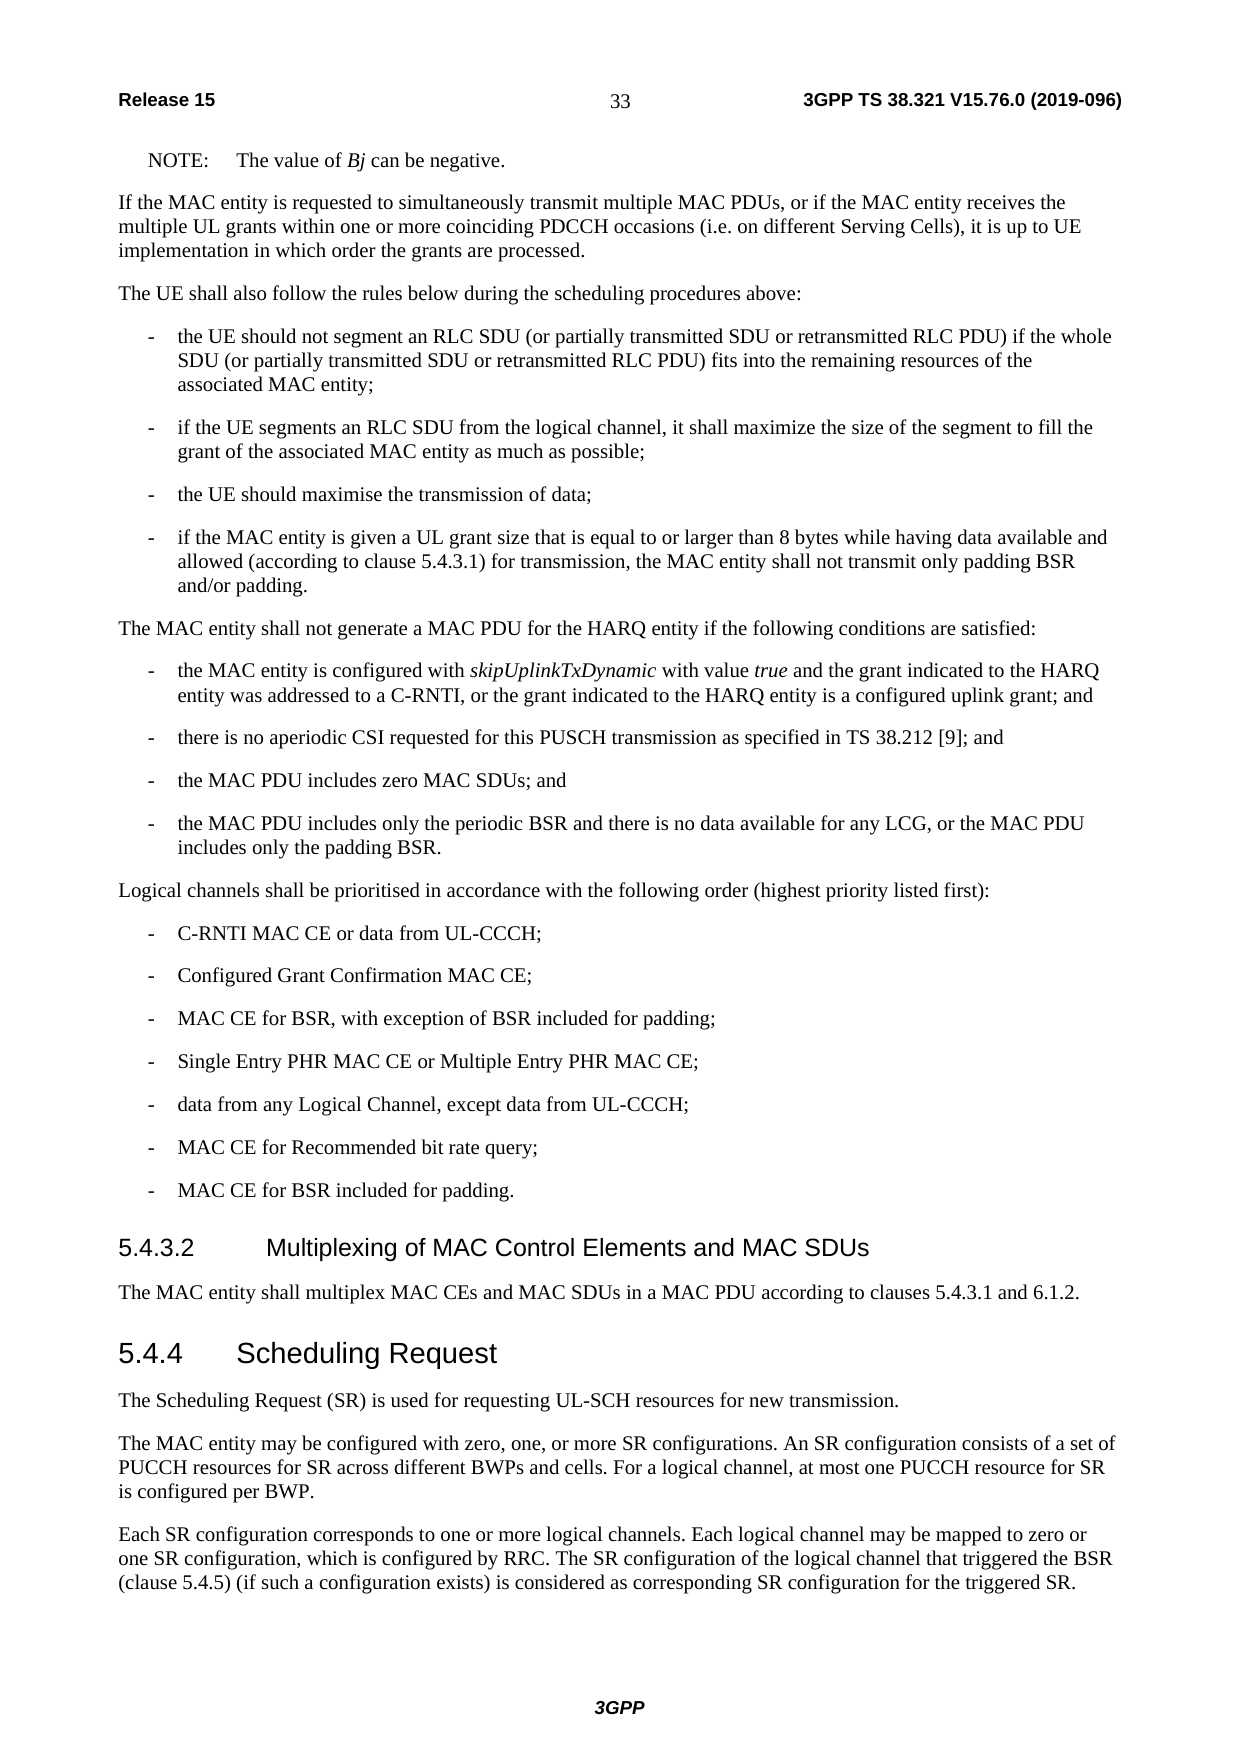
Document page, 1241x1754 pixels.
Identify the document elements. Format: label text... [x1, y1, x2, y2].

text - the MAC entity is configured with skipUplinkTxDynamic with value true and the grant indicated to the HARQ entity was addressed to a C-RNTI, or the grant indicated to the HARQ entity is a configured uplink grant; and [148, 658, 1122, 707]
text - the MAC PDU includes only the periodic BSR and there is no data available for any LCG, or the MAC PDU includes only the padding BSR. [148, 811, 1122, 859]
subtitle 5.4.4 Scheduling Request [118, 1336, 1122, 1369]
text - MAC CE for Recommended bit rate query; [148, 1135, 1122, 1159]
text The MAC entity shall not generate a MAC PDU for the HARQ entity if the following conditions are satisfied: [118, 616, 1122, 640]
text - Configured Grant Confirmation MAC CE; [148, 963, 1122, 987]
text - if the MAC entity is given a UL grant size that is equal to or larger than 8 bytes while having data available and allowed (according to clause 5.4.3.1) for transmission, the MAC entity shall not transmit only padding BSR and/or padding. [148, 525, 1122, 597]
text - C-RNTI MAC CE or data from UL-CCCH; [148, 921, 1122, 945]
text The MAC entity may be configured with zero, one, or more SR configurations. An SR configuration consists of a set of PUCCH resources for SR across different BWPs and cells. For a logical channel, at most one PUCCH resource for SR is configured per BWP. [118, 1431, 1122, 1503]
text - there is no aperiodic CSI requested for this PUSCH transmission as specified in TS 38.212 [9]; and [148, 725, 1122, 749]
text Each SR configuration corresponds to one or more logical channels. Each logical channel may be mapped to zero or one SR configuration, which is configured by RRC. The SR configuration of the logical channel that triggered the BSR (clause 5.4.5) (if such a configuration exists) is considered as corresponding SR configuration for the triggered SR. [118, 1522, 1122, 1594]
text - MAC CE for BSR, with exception of BSR included for padding; [148, 1006, 1122, 1030]
subtitle 5.4.3.2 Multiplexing of MAC Control Elements and MAC SDUs [118, 1233, 1122, 1262]
text The MAC entity shall multiplex MAC CEs and MAC SDUs in a MAC PDU according to clauses 5.4.3.1 and 6.1.2. [118, 1280, 1122, 1304]
text - data from any Logical Channel, except data from UL-CCCH; [148, 1092, 1122, 1116]
text - the UE should maximise the transmission of data; [148, 482, 1122, 506]
text Logical channels shall be prioritised in accordance with the following order (highest priority listed first): [118, 878, 1122, 902]
text - the UE should not segment an RLC SDU (or partially transmitted SDU or retransmitted RLC PDU) if the whole SDU (or partially transmitted SDU or retransmitted RLC PDU) fits into the remaining resources of the associated MAC entity; [148, 324, 1122, 396]
text If the MAC entity is requested to simultaneously transmit multiple MAC PDUs, or if the MAC entity receives the multiple UL grants within one or more coinciding PDCCH occasions (i.e. on different Serving Cells), it is up to UE implementation in which order the grants are processed. [118, 190, 1122, 262]
text - the MAC PDU includes zero MAC SDUs; and [148, 768, 1122, 792]
text - MAC CE for BSR included for padding. [148, 1177, 1122, 1202]
text NOTE: The value of Bj can be negative. [148, 147, 1122, 172]
text The Scheduling Request (SR) is used for requesting UL-SCH resources for new transmission. [118, 1388, 1122, 1412]
text - Single Entry PHR MAC CE or Multiple Entry PHR MAC CE; [148, 1049, 1122, 1073]
text The UE shall also follow the rules below during the scheduling procedures above: [118, 281, 1122, 305]
text - if the UE segments an RLC SDU from the logical channel, it shall maximize the size of the segment to fill the grant of the associated MAC entity as much as possible; [148, 415, 1122, 463]
